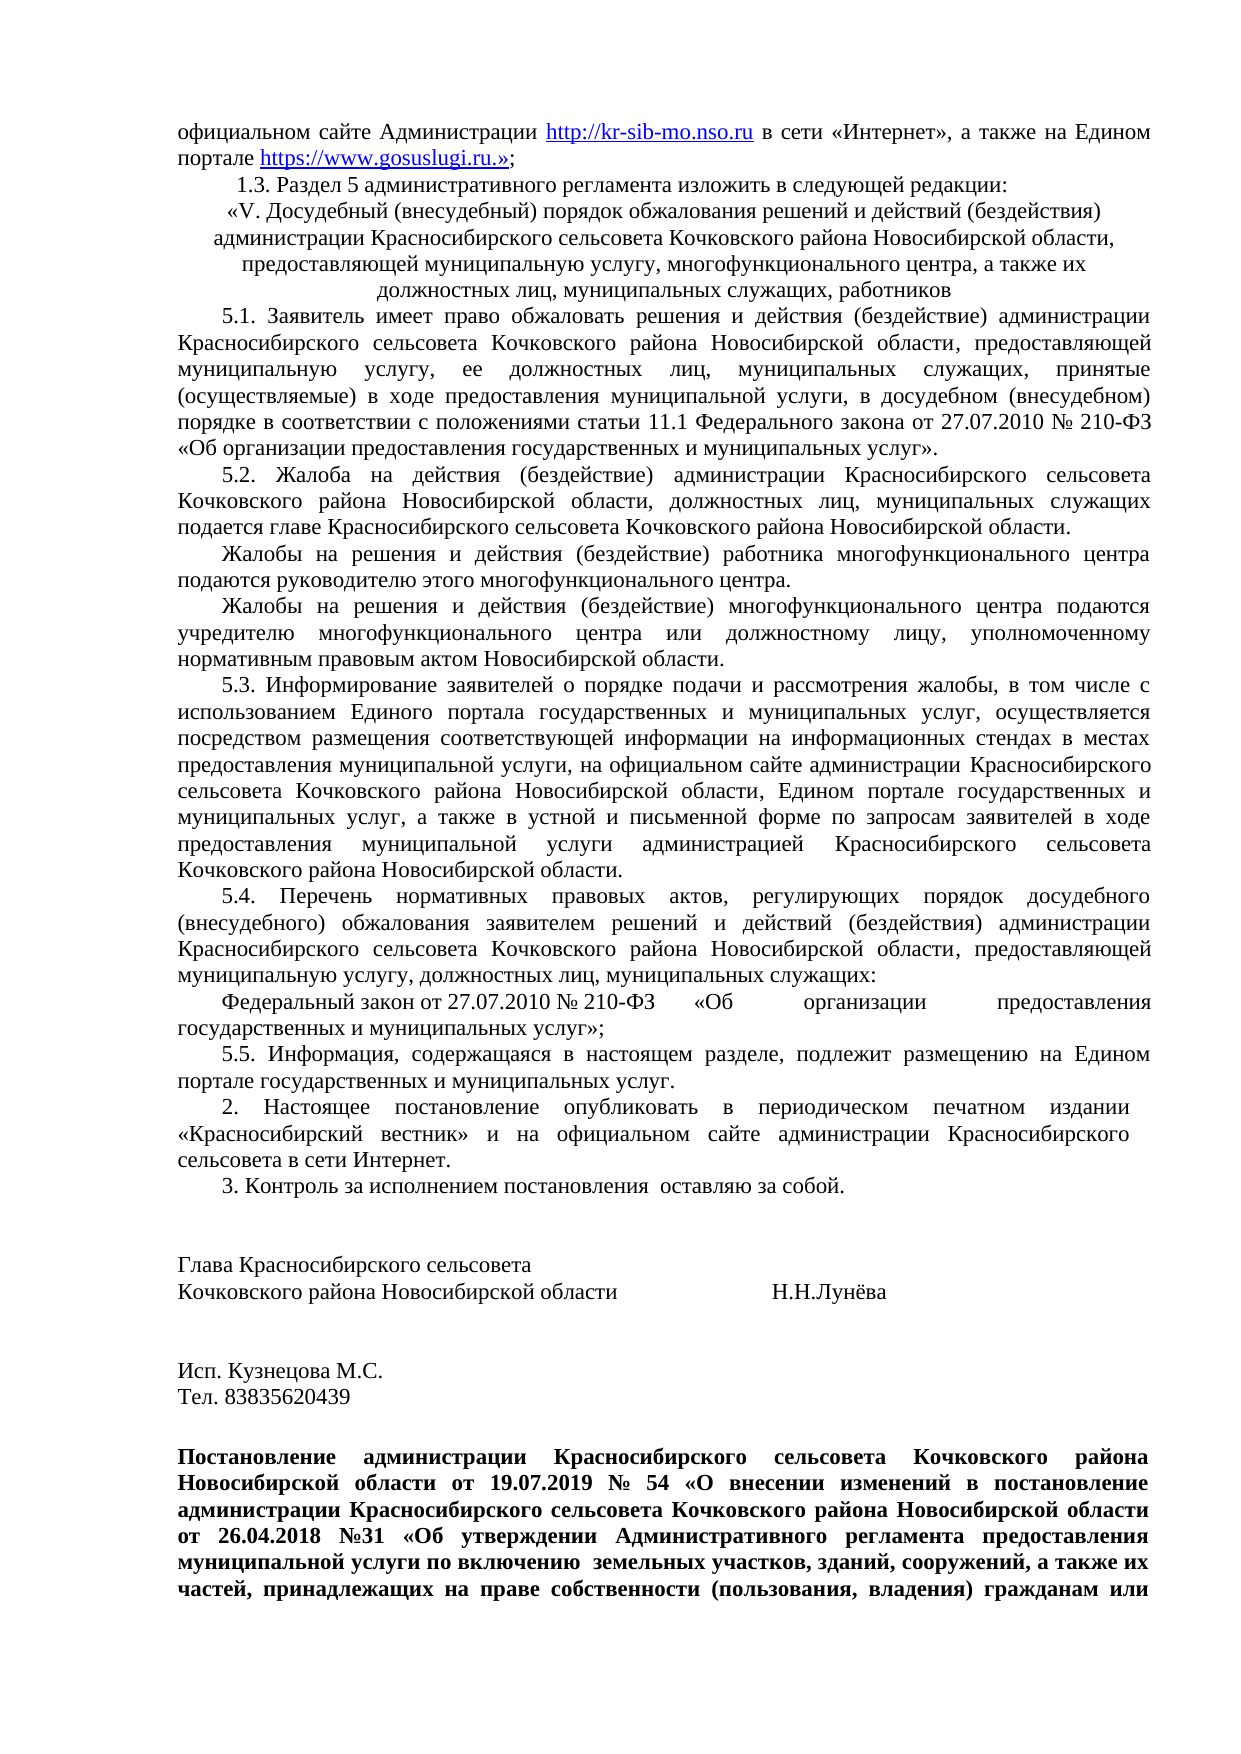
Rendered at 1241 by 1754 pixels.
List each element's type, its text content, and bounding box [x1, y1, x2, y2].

list 5.3. Информирование заявителей о порядке подачи и рассмотрения жалобы, в том числе с использованием Единого портала государственных и муниципальных услуг, осуществляется посредством размещения соответствующей информации на информационных стендах в местах предоставления муниципальной услуги, на официальном сайте администрации Красносибирского сельсовета Кочковского района Новосибирской области, Едином портале государственных и муниципальных услуг, а также в устной и письменной форме по запросам заявителей в ходе предоставления муниципальной услуги администрацией Красносибирского сельсовета Кочковского района Новосибирской области. [177, 672, 1152, 882]
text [177, 1443, 1149, 1601]
text 3. Контроль за исполнением постановления оставляю за собой. [177, 1172, 1152, 1199]
text Тел. 83835620439 [177, 1383, 1152, 1409]
text 1.3. Раздел 5 административного регламента изложить в следующей редакции: [177, 171, 1152, 197]
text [177, 118, 1152, 171]
text Кочковского района Новосибирской области Н.Н.Лунёва [177, 1278, 1152, 1304]
text 5.4. Перечень нормативных правовых актов, регулирующих порядок досудебного (внесудебного) обжалования заявителем решений и действий (бездействия) администрации Красносибирского сельсовета Кочковского района Новосибирской области, предоставляющей муниципальную услугу, должностных лиц, муниципальных служащих: [177, 882, 1152, 988]
list Федеральный закон от 27.07.2010 № 210-ФЗ «Об организации предоставления государственных и муниципальных услуг»; [177, 988, 1152, 1041]
text «V. Досудебный (внесудебный) порядок обжалования решений и действий (бездействия) администрации Красносибирского сельсовета Кочковского района Новосибирской области, предоставляющей муниципальную услугу, многофункционального центра, а также их должностных лиц, муниципальных служащих, работников [177, 197, 1152, 303]
text Глава Красносибирского сельсовета [177, 1251, 1152, 1278]
text 2. Настоящее постановление опубликовать в периодическом печатном издании «Красносибирский вестник» и на официальном сайте администрации Красносибирского сельсовета в сети Интернет. [177, 1093, 1131, 1172]
text 5.5. Информация, содержащаяся в настоящем разделе, подлежит размещению на Едином портале государственных и муниципальных услуг. [177, 1041, 1152, 1093]
list 5.2. Жалоба на действия (бездействие) администрации Красносибирского сельсовета Кочковского района Новосибирской области, должностных лиц, муниципальных служащих подается главе Красносибирского сельсовета Кочковского района Новосибирской области. [177, 461, 1152, 540]
list Жалобы на решения и действия (бездействие) работника многофункционального центра подаются руководителю этого многофункционального центра. [177, 540, 1152, 592]
text Исп. Кузнецова М.С. [177, 1357, 1152, 1383]
list Жалобы на решения и действия (бездействие) многофункционального центра подаются учредителю многофункционального центра или должностному лицу, уполномоченному нормативным правовым актом Новосибирской области. [177, 592, 1152, 672]
list 5.1. Заявитель имеет право обжаловать решения и действия (бездействие) администрации Красносибирского сельсовета Кочковского района Новосибирской области, предоставляющей муниципальную услугу, ее должностных лиц, муниципальных служащих, принятые (осуществляемые) в ходе предоставления муниципальной услуги, в досудебном (внесудебном) порядке в соответствии с положениями статьи 11.1 Федерального закона от 27.07.2010 № 210-ФЗ «Об организации предоставления государственных и муниципальных услуг». [177, 303, 1152, 461]
